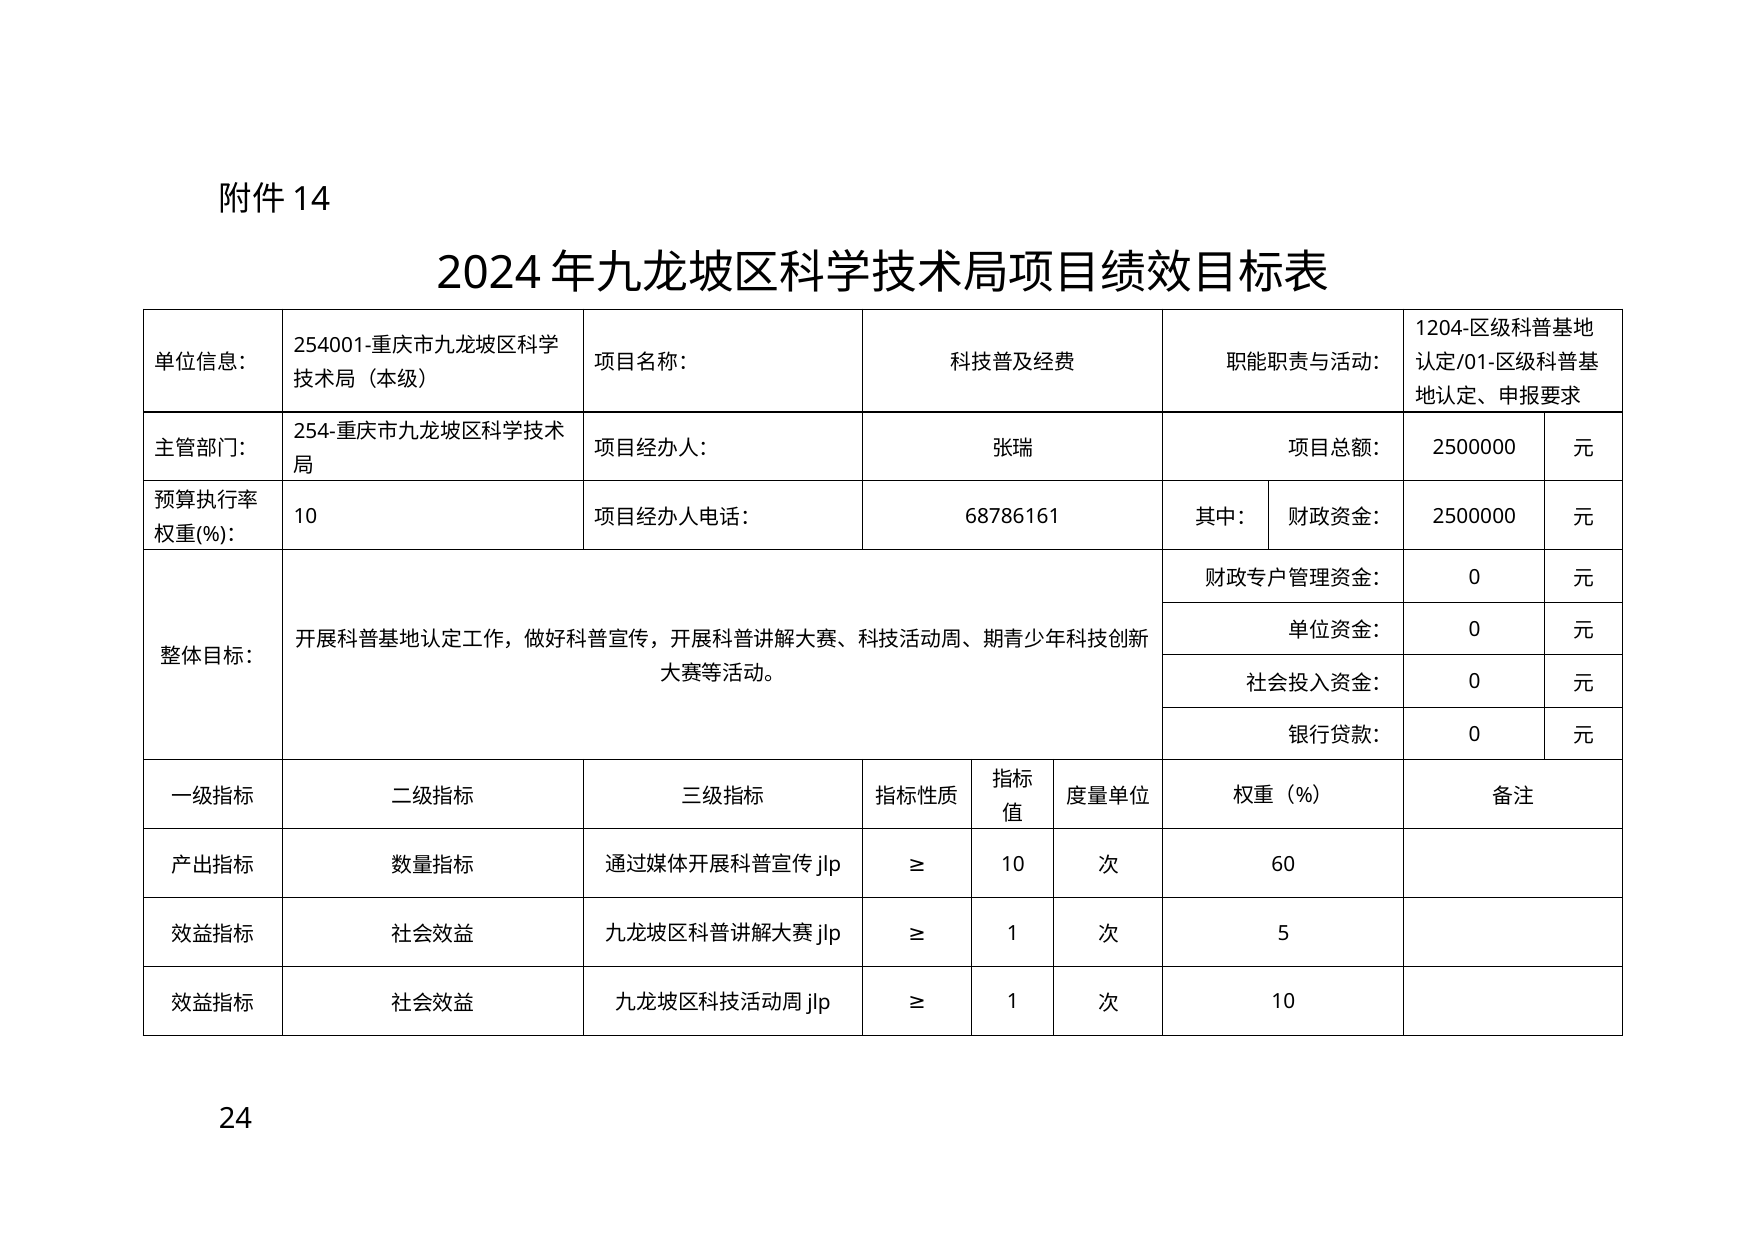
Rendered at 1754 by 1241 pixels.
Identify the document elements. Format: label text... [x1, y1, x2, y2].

table_cell 权重（%） [1163, 760, 1403, 828]
table_cell 元 [1545, 481, 1622, 549]
table_cell 社会投入资金： [1163, 655, 1403, 707]
table_cell 三级指标 [584, 760, 862, 828]
table_cell 元 [1545, 413, 1622, 480]
table_cell 数量指标 [283, 829, 583, 897]
table_cell 社会效益 [283, 898, 583, 966]
table_cell 元 [1545, 655, 1622, 707]
table_cell 次 [1054, 898, 1162, 966]
table_header 2024年九龙坡区科学技术局项目绩效目标表 [143, 230, 1623, 308]
table_cell 元 [1545, 603, 1622, 654]
table_cell 通过媒体开展科普宣传jlp [584, 829, 862, 897]
table_cell 张瑞 [863, 413, 1162, 480]
table_cell 备注 [1404, 760, 1622, 828]
table_cell 元 [1545, 708, 1622, 759]
table_cell 项目名称： [584, 310, 862, 411]
table_cell 10 [283, 481, 583, 549]
table_cell 主管部门： [144, 413, 282, 480]
table_cell 指标值 [972, 760, 1053, 828]
table_cell 预算执行率权重(%)： [144, 481, 282, 549]
table_cell 产出指标 [144, 829, 282, 897]
table_cell 1 [972, 898, 1053, 966]
table_cell 其中： [1163, 481, 1268, 549]
table_cell 单位信息： [144, 310, 282, 411]
table_cell 度量单位 [1054, 760, 1162, 828]
table_cell 0 [1404, 603, 1544, 654]
table_cell 开展科普基地认定工作，做好科普宣传，开展科普讲解大赛、科技活动周、期青少年科技创新大赛等活动。 [283, 550, 1162, 759]
table_cell 60 [1163, 829, 1403, 897]
table_cell ≥ [863, 967, 971, 1035]
table_cell 单位资金： [1163, 603, 1403, 654]
table_cell 1 [972, 967, 1053, 1035]
table_cell 次 [1054, 967, 1162, 1035]
table_cell 254-重庆市九龙坡区科学技术局 [283, 413, 583, 480]
table_cell 财政专户管理资金： [1163, 550, 1403, 602]
table_cell 整体目标： [144, 550, 282, 759]
table_cell 10 [972, 829, 1053, 897]
table_cell 九龙坡区科技活动周jlp [584, 967, 862, 1035]
table_cell 职能职责与活动： [1163, 310, 1403, 411]
table_cell 二级指标 [283, 760, 583, 828]
table_cell [1404, 898, 1622, 966]
table_cell 10 [1163, 967, 1403, 1035]
table_cell 2500000 [1404, 413, 1544, 480]
table_cell 社会效益 [283, 967, 583, 1035]
table_cell 254001-重庆市九龙坡区科学技术局（本级） [283, 310, 583, 411]
table_cell 项目经办人电话： [584, 481, 862, 549]
table_cell 1204-区级科普基地认定/01-区级科普基地认定、申报要求 [1404, 310, 1622, 411]
table_cell 0 [1404, 708, 1544, 759]
table_cell 指标性质 [863, 760, 971, 828]
table_cell 元 [1545, 550, 1622, 602]
table_cell 项目经办人： [584, 413, 862, 480]
table_cell 科技普及经费 [863, 310, 1162, 411]
table_cell [1404, 967, 1622, 1035]
table_cell 2500000 [1404, 481, 1544, 549]
table_cell 项目总额： [1163, 413, 1403, 480]
text 附件14 [218, 162, 1547, 229]
table_cell 银行贷款： [1163, 708, 1403, 759]
table_cell 财政资金： [1269, 481, 1403, 549]
table_cell 次 [1054, 829, 1162, 897]
table_cell ≥ [863, 829, 971, 897]
table_cell 效益指标 [144, 967, 282, 1035]
table_cell 一级指标 [144, 760, 282, 828]
table_cell 0 [1404, 655, 1544, 707]
table_cell 0 [1404, 550, 1544, 602]
table_cell ≥ [863, 898, 971, 966]
table_cell [1404, 829, 1622, 897]
table_cell 5 [1163, 898, 1403, 966]
table_cell 九龙坡区科普讲解大赛jlp [584, 898, 862, 966]
table_cell 68786161 [863, 481, 1162, 549]
table_cell 效益指标 [144, 898, 282, 966]
